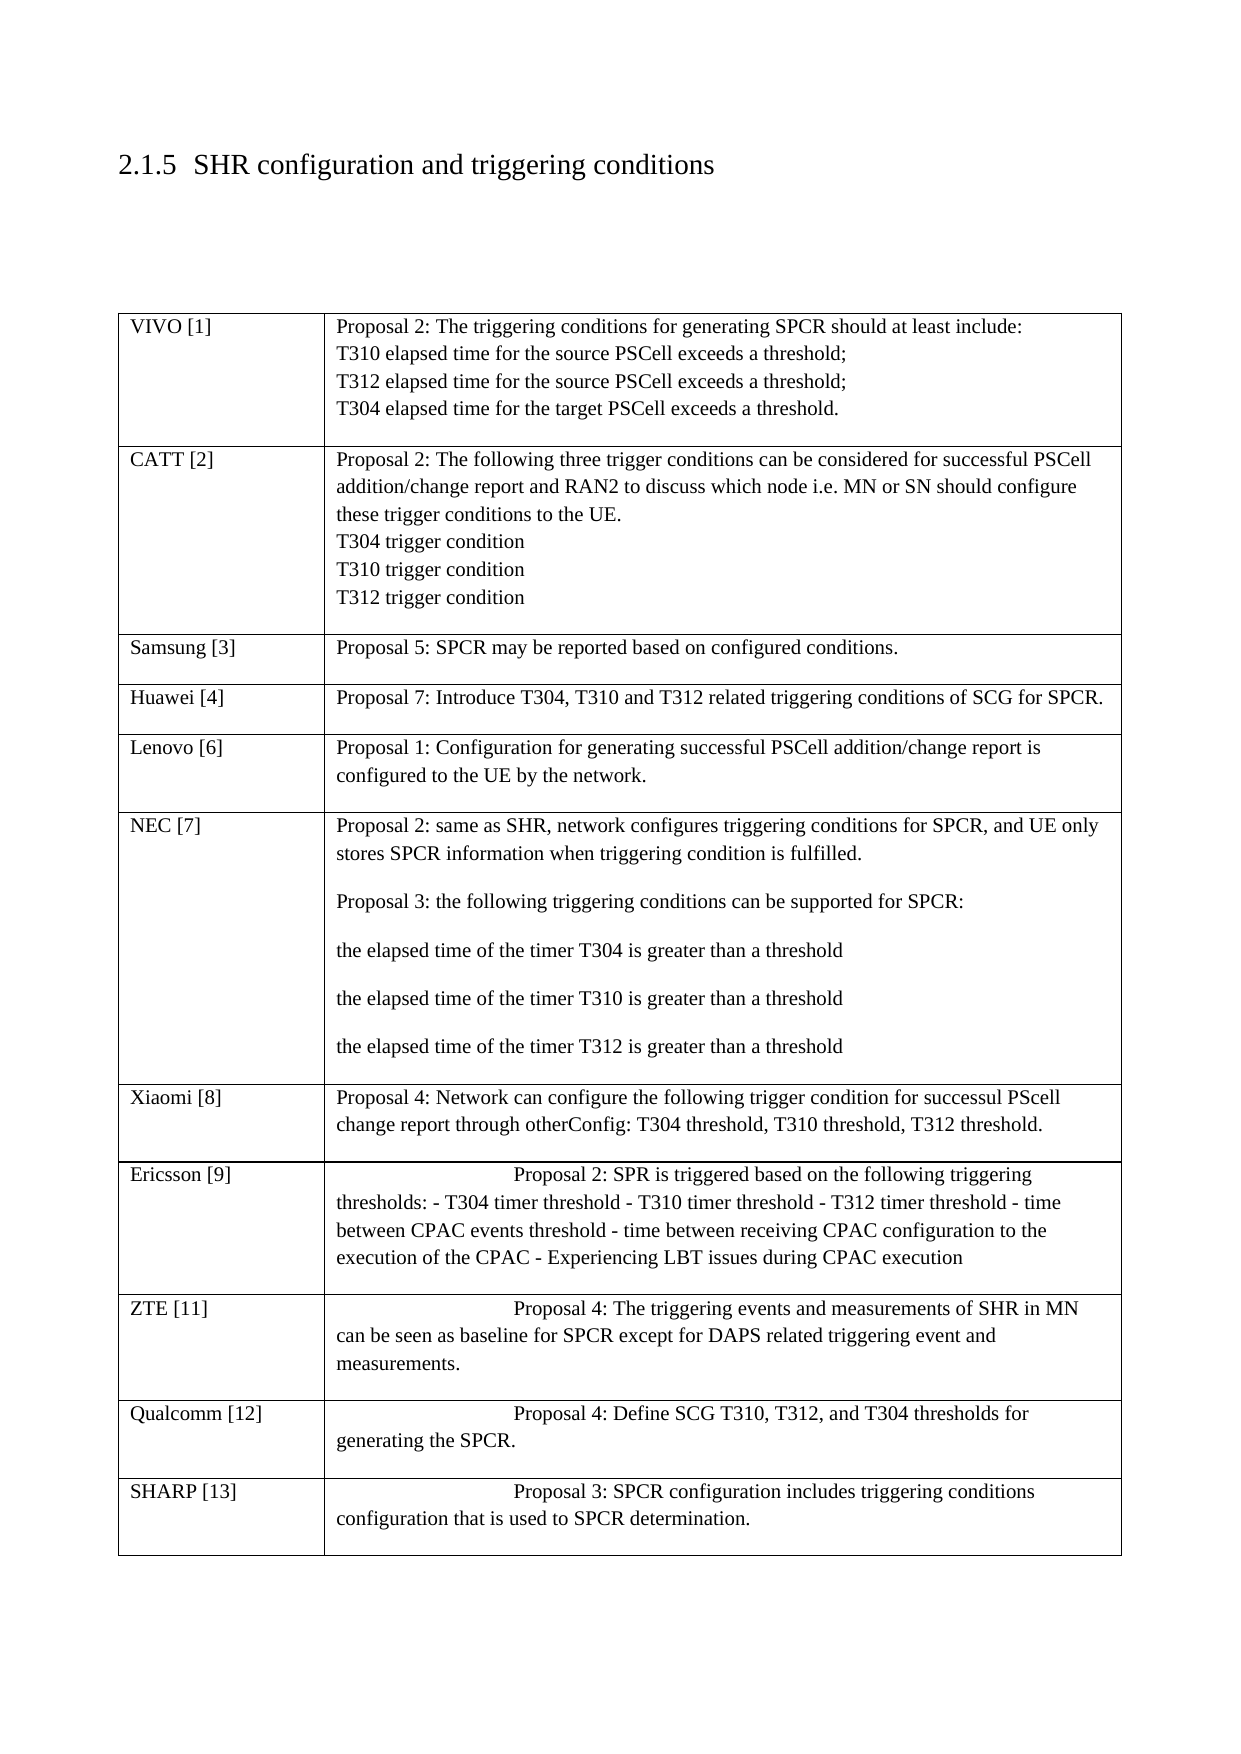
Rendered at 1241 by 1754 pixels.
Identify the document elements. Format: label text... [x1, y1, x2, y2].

table_cell Lenovo [6] [119, 735, 324, 812]
table_cell Qualcomm [12] [119, 1401, 324, 1478]
table_cell Huawei [4] [119, 685, 324, 734]
table_cell Proposal 4: Network can configure the following trigger condition for successul PScell change report through otherConfig: T304 threshold, T310 threshold, T312 threshold. [325, 1085, 1121, 1161]
table_cell Proposal 2: same as SHR, network configures triggering conditions for SPCR, and UE only stores SPCR information when triggering condition is fulfilled. Proposal 3: the following triggering conditions can be supported for SPCR: the elapsed time of the timer T304 is greater than a threshold the elapsed time of the timer T310 is greater than a threshold the elapsed time of the timer T312 is greater than a threshold [325, 813, 1121, 1083]
table_cell Samsung [3] [119, 635, 324, 684]
table_cell NEC [7] [119, 813, 324, 1083]
table_cell Proposal 4: Define SCG T310, T312, and T304 thresholds for generating the SPCR. [325, 1401, 1121, 1478]
table_cell Proposal 1: Configuration for generating successful PSCell addition/change report is configured to the UE by the network. [325, 735, 1121, 812]
table_cell CATT [2] [119, 447, 324, 634]
table_cell ZTE [11] [119, 1295, 324, 1400]
subtitle SHR configuration and triggering conditions [118, 147, 1122, 181]
table_cell Proposal 2: SPR is triggered based on the following triggering thresholds: - T304 timer threshold - T310 timer threshold - T312 timer threshold - time between CPAC events threshold - time between receiving CPAC configuration to the execution of the CPAC - Experiencing LBT issues during CPAC execution [325, 1163, 1121, 1294]
table_cell SHARP [13] [119, 1479, 324, 1555]
table_cell Proposal 4: The triggering events and measurements of SHR in MN can be seen as baseline for SPCR except for DAPS related triggering event and measurements. [325, 1295, 1121, 1400]
table_cell Proposal 5: SPCR may be reported based on configured conditions. [325, 635, 1121, 684]
table_header VIVO [1] [119, 314, 324, 446]
table_cell Xiaomi [8] [119, 1085, 324, 1161]
table_cell Proposal 2: The following three trigger conditions can be considered for successful PSCell addition/change report and RAN2 to discuss which node i.e. MN or SN should configure these trigger conditions to the UE. T304 trigger condition T310 trigger condition T312 trigger condition [325, 447, 1121, 634]
table_cell Ericsson [9] [119, 1163, 324, 1294]
table_header Proposal 2: The triggering conditions for generating SPCR should at least include: T310 elapsed time for the source PSCell exceeds a threshold; T312 elapsed time for the source PSCell exceeds a threshold; T304 elapsed time for the target PSCell exceeds a threshold. [325, 314, 1121, 446]
table_cell Proposal 3: SPCR configuration includes triggering conditions configuration that is used to SPCR determination. [325, 1479, 1121, 1555]
table_cell Proposal 7: Introduce T304, T310 and T312 related triggering conditions of SCG for SPCR. [325, 685, 1121, 734]
